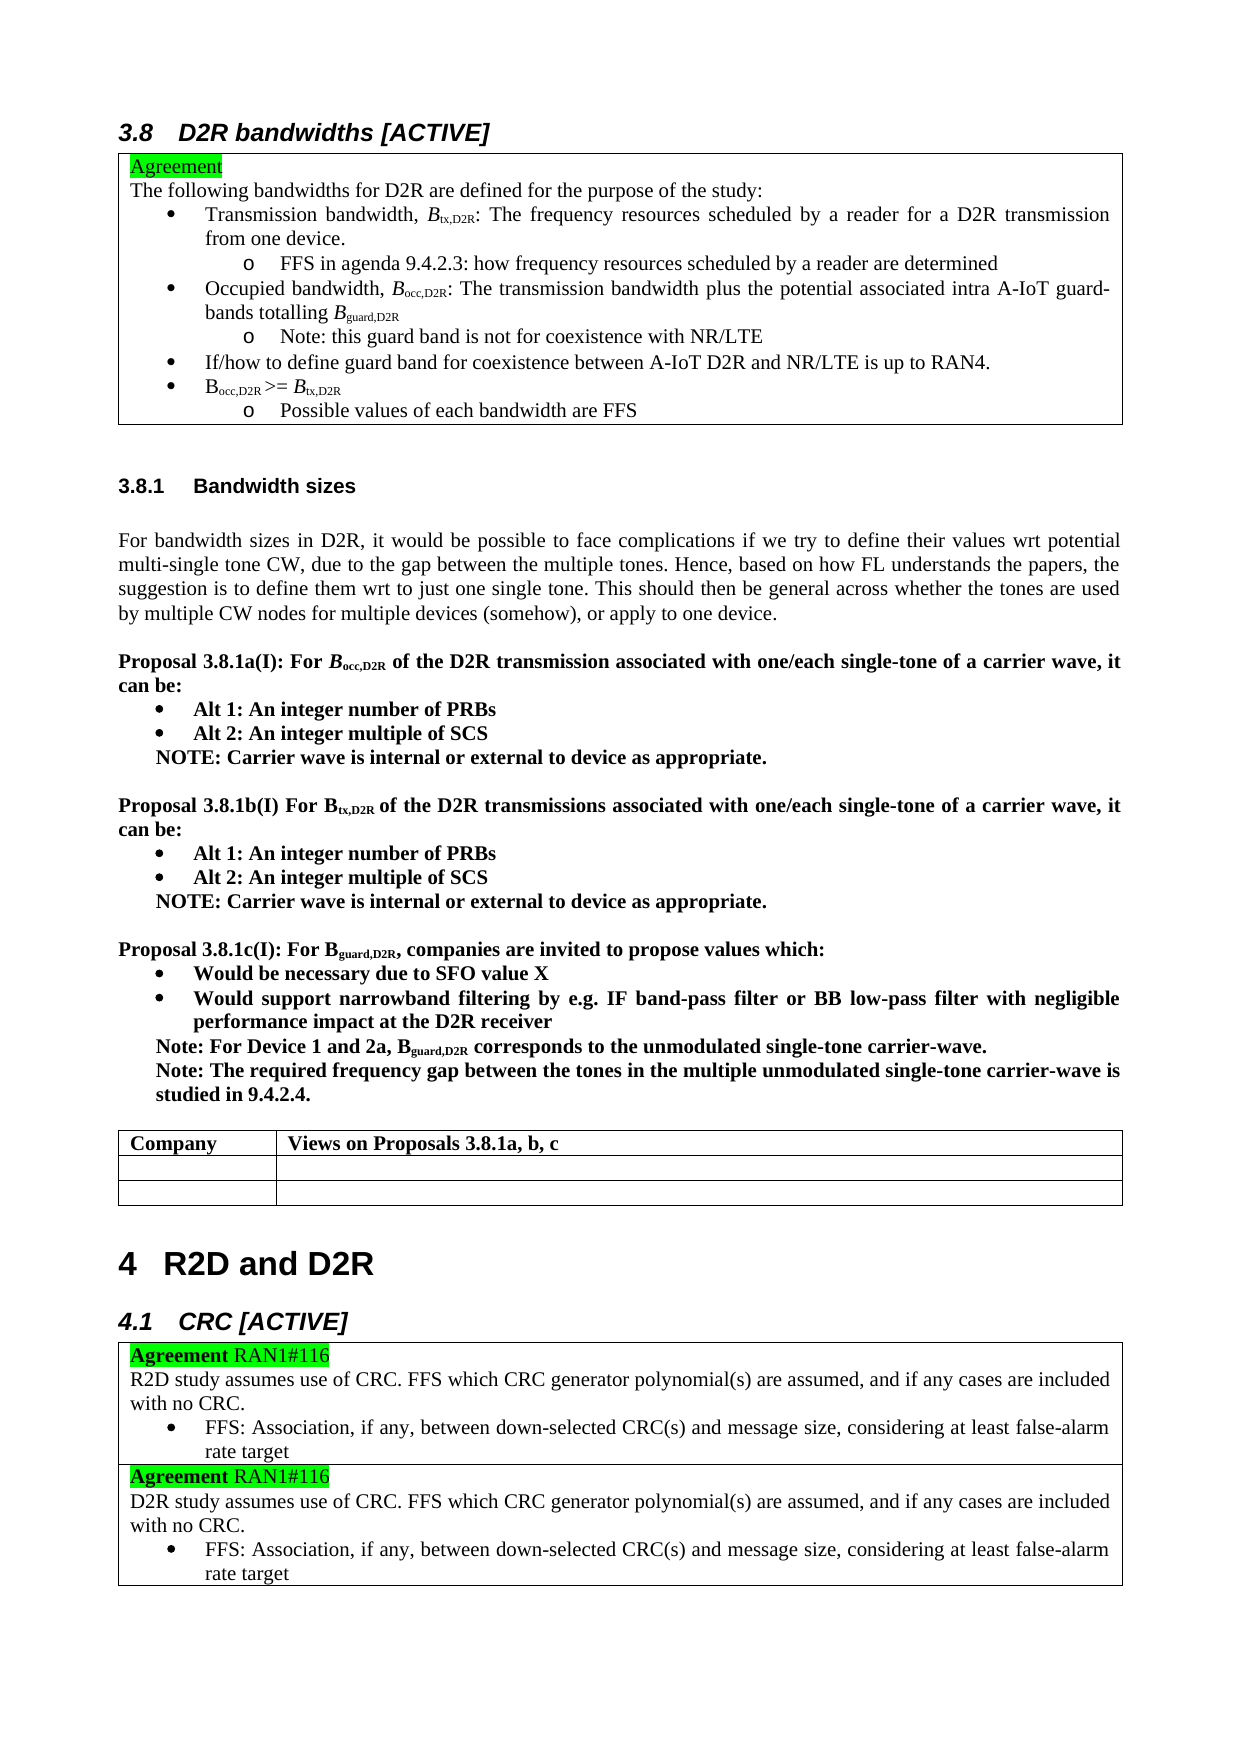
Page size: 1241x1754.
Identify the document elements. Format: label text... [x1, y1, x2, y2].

subtitle D2R bandwidths [ACTIVE] [118, 118, 1122, 147]
list Alt 2: An integer multiple of SCS [156, 721, 1122, 745]
list Alt 2: An integer multiple of SCS [156, 865, 1122, 889]
table_cell [277, 1156, 1122, 1180]
list Would be necessary due to SFO value X [156, 961, 1122, 985]
list Alt 1: An integer number of PRBs [156, 841, 1122, 865]
text Proposal 3.8.1b(I) For Btx,D2R of the D2R transmissions associated with one/each single-tone of a carrier wave, it can be: [118, 793, 1122, 841]
text Proposal 3.8.1c(I): For Bguard,D2R, companies are invited to propose values which: [118, 937, 1122, 961]
text NOTE: Carrier wave is internal or external to device as appropriate. [156, 745, 1122, 769]
table_cell Agreement RAN1#116 D2R study assumes use of CRC. FFS which CRC generator polynomial(s) are assumed, and if any cases are included with no CRC. FFS: Association, if any, between down-selected CRC(s) and message size, considering at least false-alarm rate target [119, 1465, 1122, 1585]
text Note: The required frequency gap between the tones in the multiple unmodulated single-tone carrier-wave is studied in 9.4.2.4. [156, 1058, 1122, 1106]
list Alt 1: An integer number of PRBs [156, 697, 1122, 721]
text NOTE: Carrier wave is internal or external to device as appropriate. [156, 889, 1122, 913]
text Proposal 3.8.1a(I): For Bocc,D2R of the D2R transmission associated with one/each single-tone of a carrier wave, it can be: [118, 648, 1122, 697]
text Note: For Device 1 and 2a, Bguard,D2R corresponds to the unmodulated single-tone carrier-wave. [156, 1033, 1122, 1058]
list Would support narrowband filtering by e.g. IF band-pass filter or BB low-pass filter with negligible performance impact at the D2R receiver [156, 985, 1122, 1033]
text For bandwidth sizes in D2R, it would be possible to face complications if we try to define their values wrt potential multi-single tone CW, due to the gap between the multiple tones. Hence, based on how FL understands the papers, the suggestion is to define them wrt to just one single tone. This should then be general across whether the tones are used by multiple CW nodes for multiple devices (somehow), or apply to one device. [118, 528, 1122, 624]
subtitle Bandwidth sizes [118, 474, 1122, 498]
table_header Agreement RAN1#116 R2D study assumes use of CRC. FFS which CRC generator polynomial(s) are assumed, and if any cases are included with no CRC. FFS: Association, if any, between down-selected CRC(s) and message size, considering at least false-alarm rate target [119, 1343, 1122, 1463]
table_cell [119, 1156, 276, 1180]
subtitle R2D and D2R [118, 1244, 1122, 1282]
table_cell [277, 1181, 1122, 1205]
table_header Views on Proposals 3.8.1a, b, c [277, 1131, 1122, 1155]
table_header Agreement The following bandwidths for D2R are defined for the purpose of the study: Transmission bandwidth, Btx,D2R: The frequency resources scheduled by a reader for a D2R transmission from one device. FFS in agenda 9.4.2.3: how frequency resources scheduled by a reader are determined Occupied bandwidth, Bocc,D2R: The transmission bandwidth plus the potential associated intra A-IoT guard-bands totalling Bguard,D2R Note: this guard band is not for coexistence with NR/LTE If/how to define guard band for coexistence between A-IoT D2R and NR/LTE is up to RAN4. Bocc,D2R >= Btx,D2R Possible values of each bandwidth are FFS [119, 154, 1122, 424]
table_header Company [119, 1131, 276, 1155]
subtitle CRC [ACTIVE] [118, 1307, 1122, 1336]
table_cell [119, 1181, 276, 1205]
